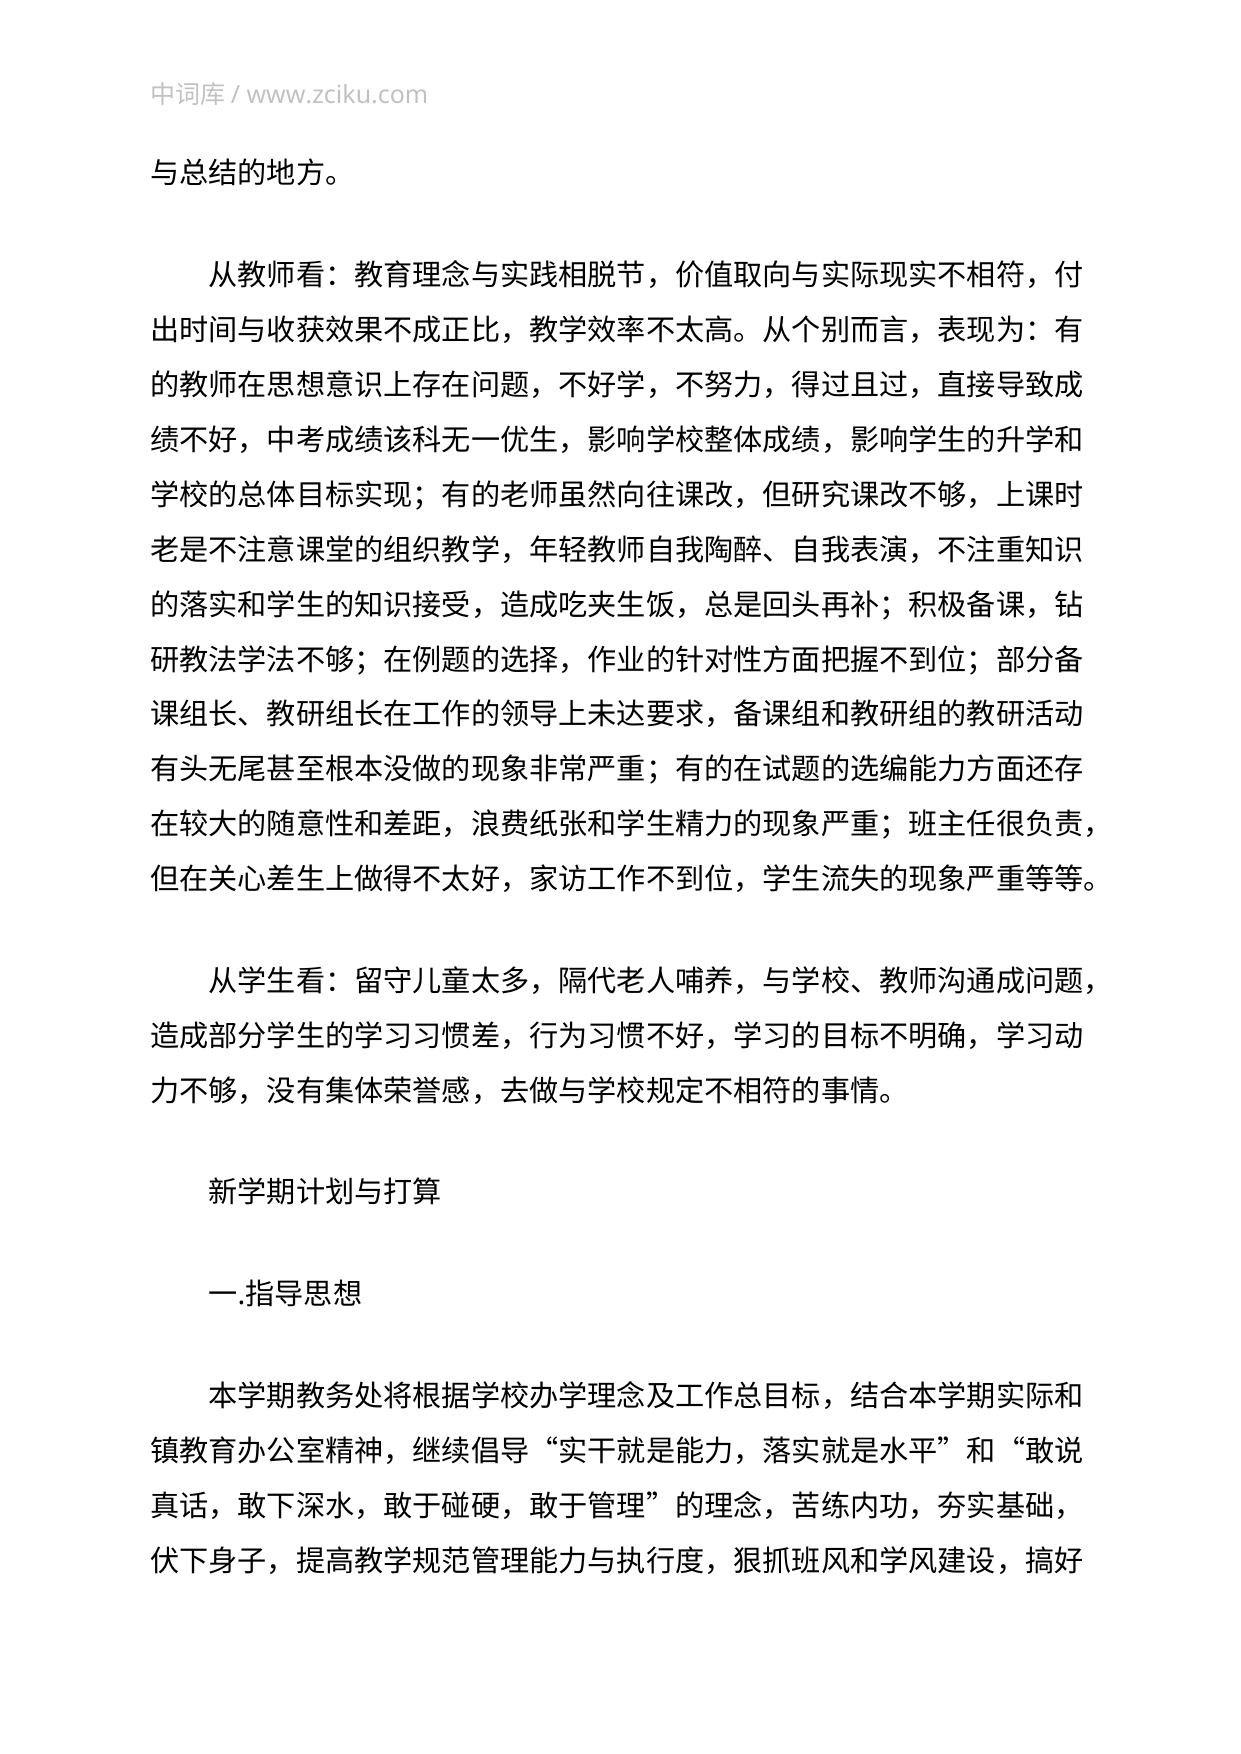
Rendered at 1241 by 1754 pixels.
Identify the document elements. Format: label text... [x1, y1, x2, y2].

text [150, 1373, 1090, 1580]
text 从教师看：教育理念与实践相脱节，价值取向与实际现实不相符，付出时间与收获效果不成正比，教学效率不太高。从个别而言，表现为：有的教师在思想意识上存在问题，不好学，不努力，得过且过，直接导致成绩不好，中考成绩该科无一优生，影响学校整体成绩，影响学生的升学和学校的总体目标实现；有的老师虽然向往课改，但研究课改不够，上课时老是不注意课堂的组织教学，年轻教师自我陶醉、自我表演，不注重知识的落实和学生的知识接受，造成吃夹生饭，总是回头再补；积极备课，钻研教法学法不够；在例题的选择，作业的针对性方面把握不到位；部分备课组长、教研组长在工作的领导上未达要求，备课组和教研组的教研活动有头无尾甚至根本没做的现象非常严重；有的在试题的选编能力方面还存在较大的随意性和差距，浪费纸张和学生精力的现象严重；班主任很负责，但在关心差生上做得不太好，家访工作不到位，学生流失的现象严重等等。 [150, 252, 1090, 898]
text 一.指导思想 [150, 1271, 1090, 1313]
text 新学期计划与打算 [150, 1169, 1090, 1211]
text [150, 150, 1090, 192]
text 从学生看：留守儿童太多，隔代老人哺养，与学校、教师沟通成问题，造成部分学生的学习习惯差，行为习惯不好，学习的目标不明确，学习动力不够，没有集体荣誉感，去做与学校规定不相符的事情。 [150, 957, 1090, 1109]
